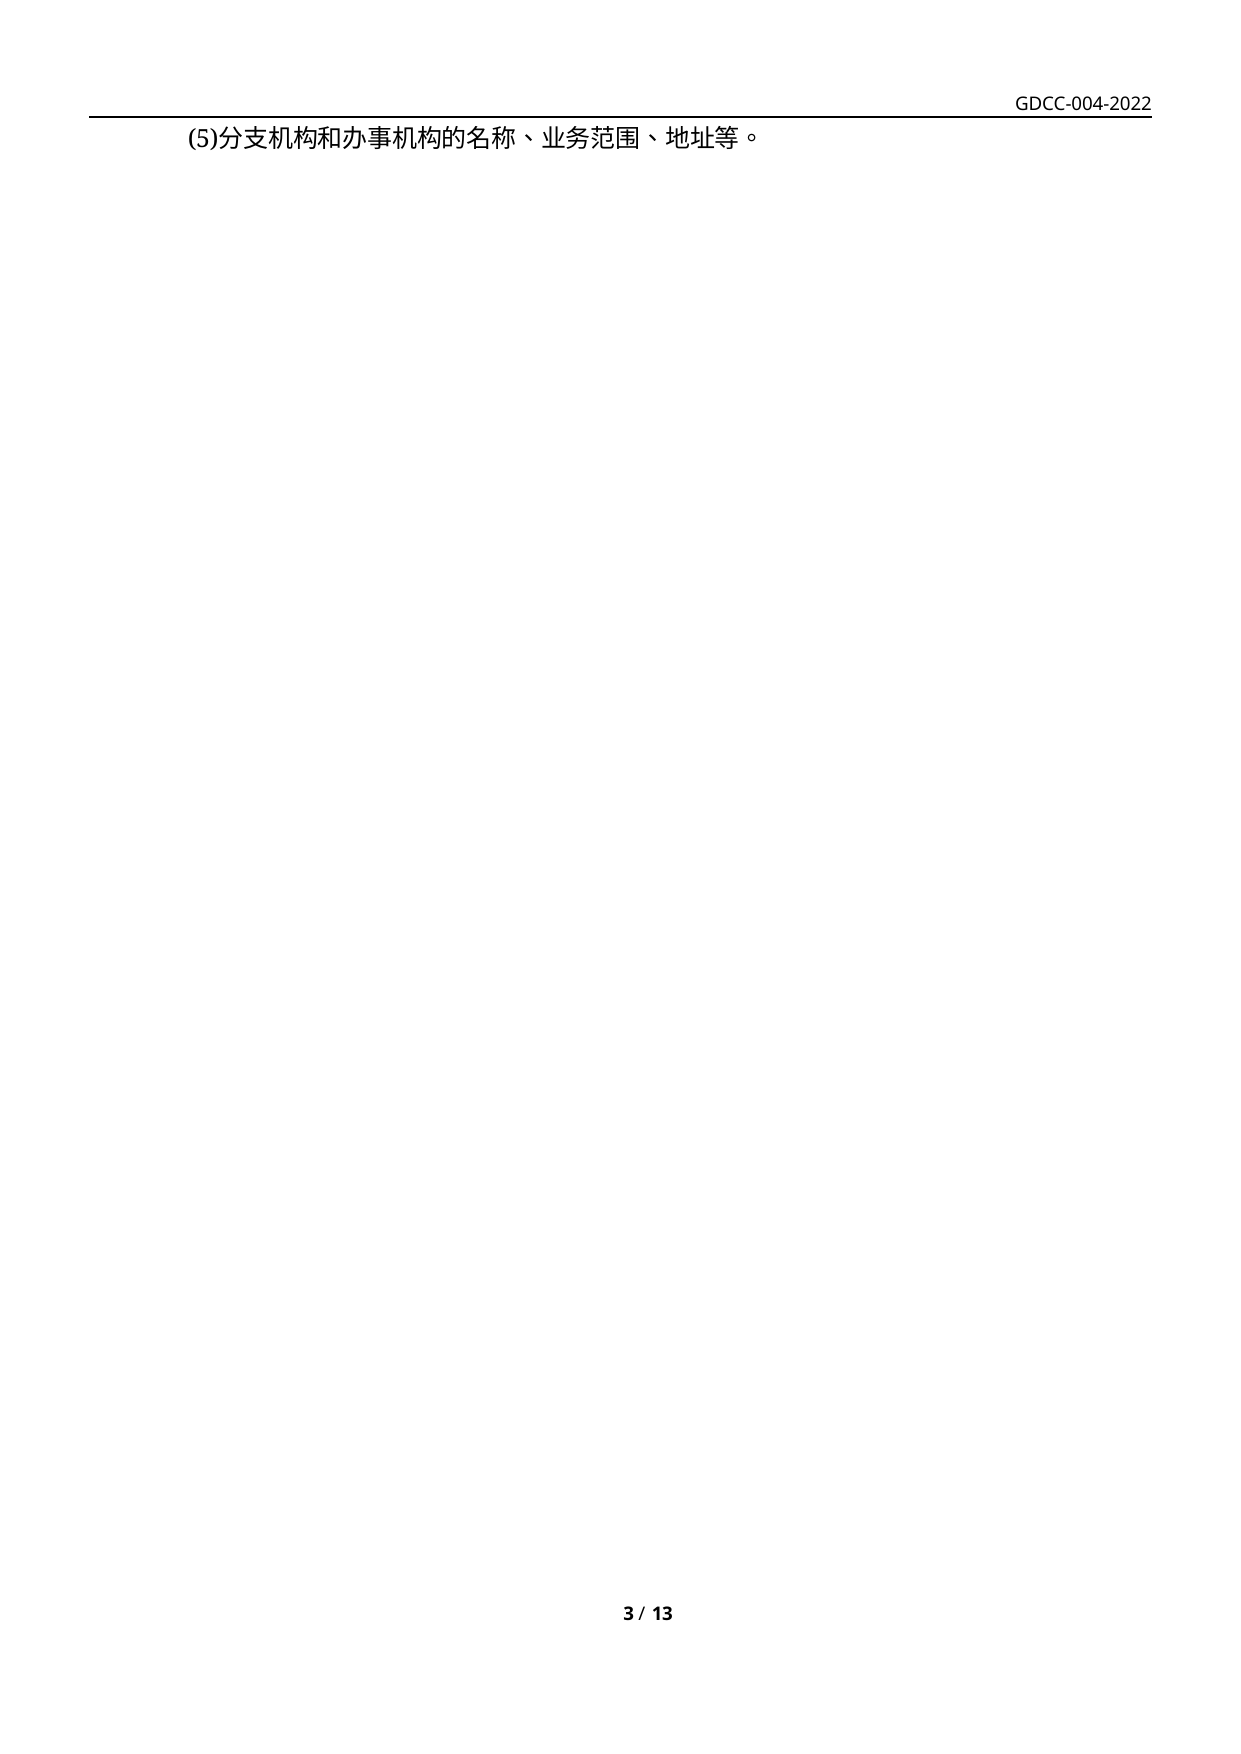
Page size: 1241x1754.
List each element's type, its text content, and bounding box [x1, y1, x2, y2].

text (5)分支机构和办事机构的名称、业务范围、地址等。 [188, 122, 1152, 153]
